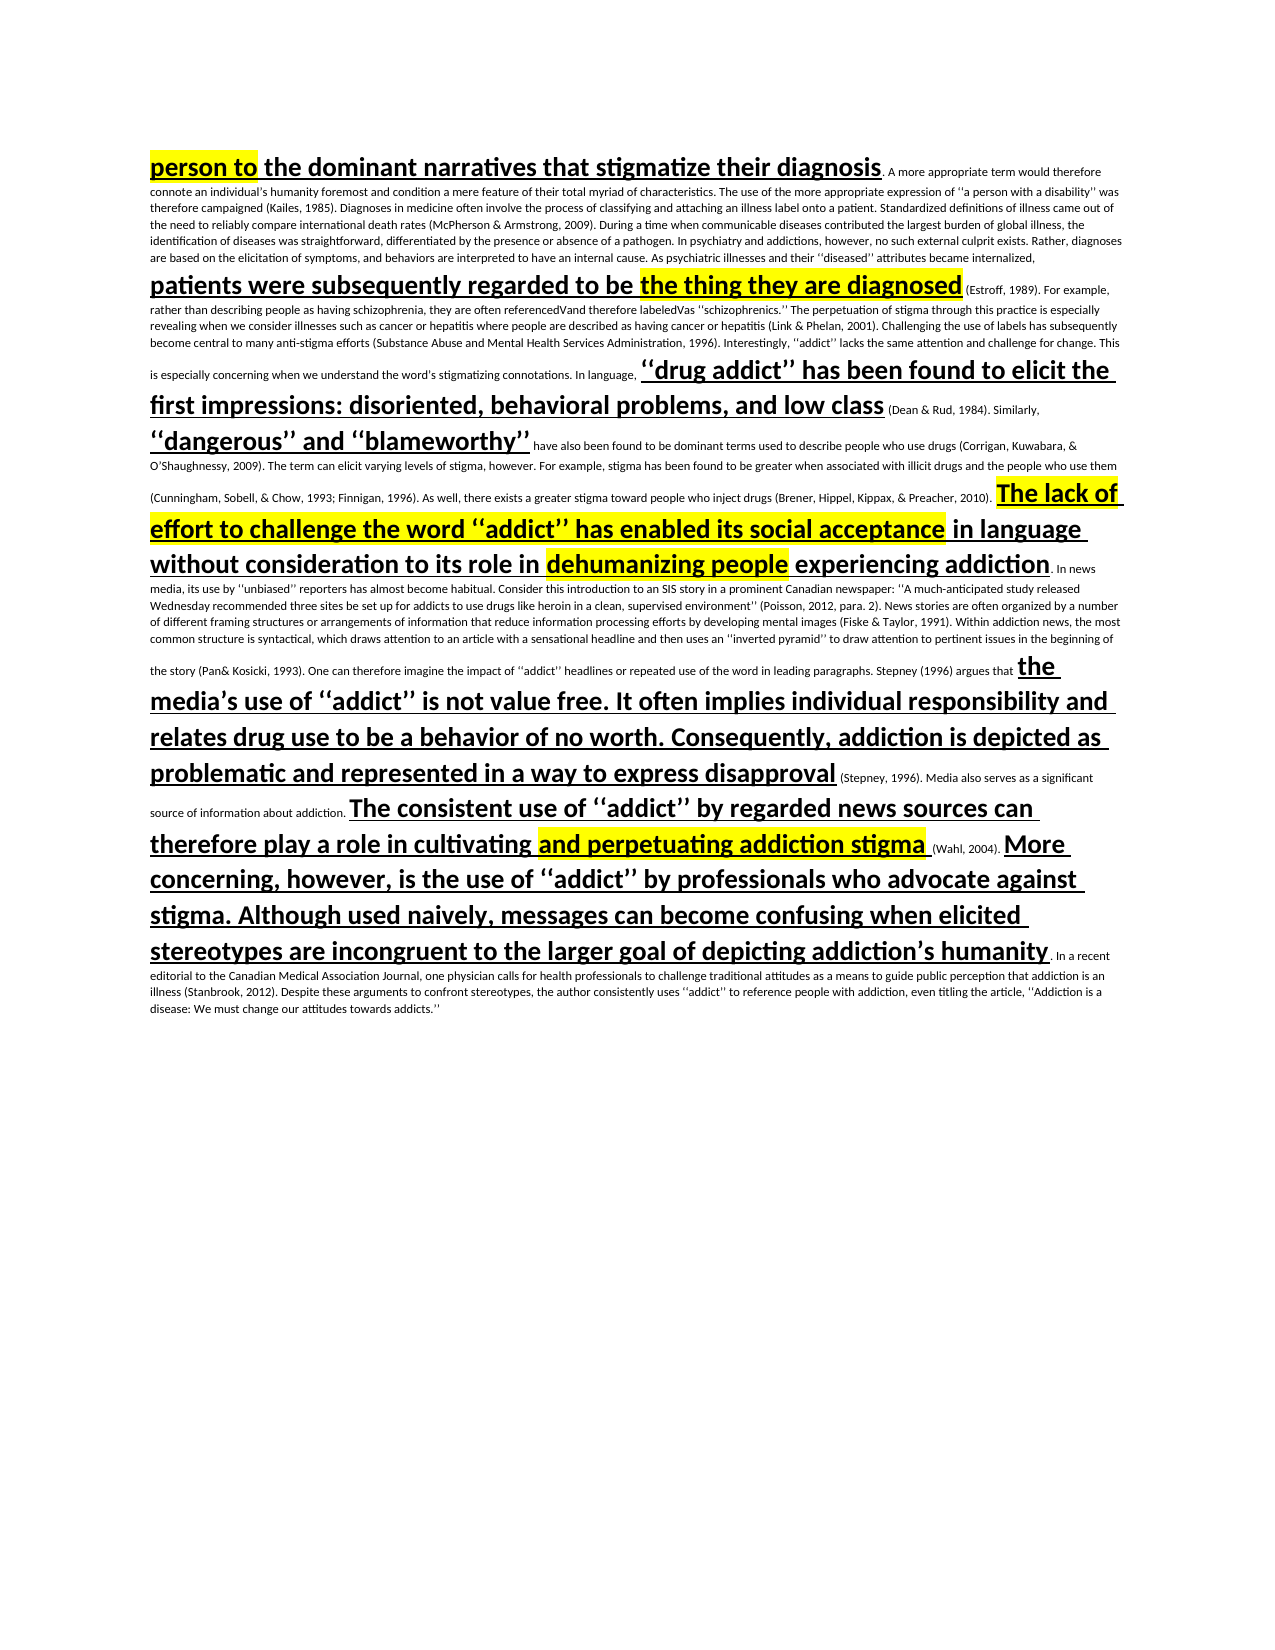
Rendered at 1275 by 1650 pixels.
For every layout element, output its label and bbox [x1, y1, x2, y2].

text [150, 150, 1125, 1016]
